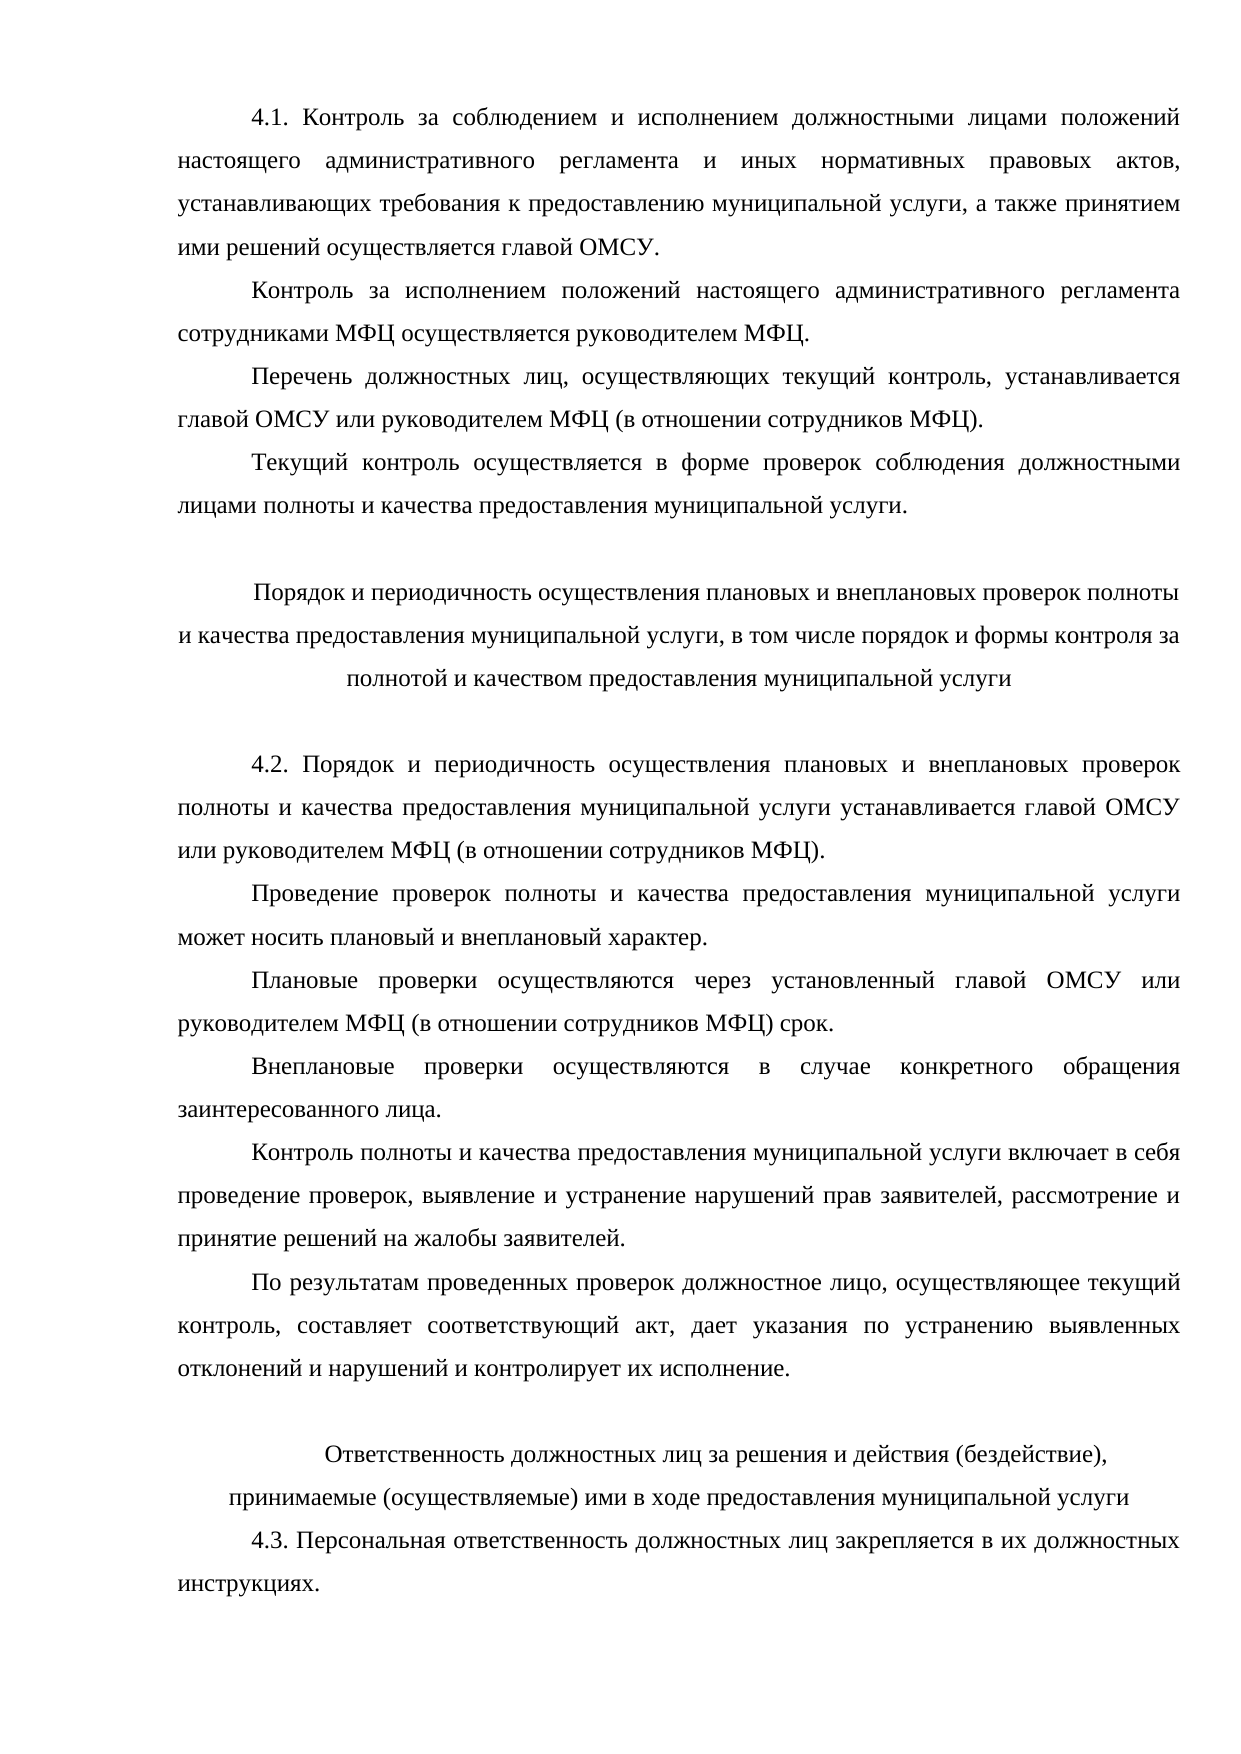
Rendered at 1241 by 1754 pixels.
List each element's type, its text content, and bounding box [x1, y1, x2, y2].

text Плановые проверки осуществляются через установленный главой ОМСУ или руководителем МФЦ (в отношении сотрудников МФЦ) срок. [177, 965, 1181, 1037]
text Контроль за исполнением положений настоящего административного регламента сотрудниками МФЦ осуществляется руководителем МФЦ. [177, 275, 1181, 347]
text Ответственность должностных лиц за решения и действия (бездействие), принимаемые (осуществляемые) ими в ходе предоставления муниципальной услуги [177, 1439, 1181, 1511]
text 4.3. Персональная ответственность должностных лиц закрепляется в их должностных инструкциях. [177, 1525, 1181, 1597]
text 4.1. Контроль за соблюдением и исполнением должностными лицами положений настоящего административного регламента и иных нормативных правовых актов, устанавливающих требования к предоставлению муниципальной услуги, а также принятием ими решений осуществляется главой ОМСУ. [177, 102, 1181, 260]
text Текущий контроль осуществляется в форме проверок соблюдения должностными лицами полноты и качества предоставления муниципальной услуги. [177, 447, 1181, 519]
text Контроль полноты и качества предоставления муниципальной услуги включает в себя проведение проверок, выявление и устранение нарушений прав заявителей, рассмотрение и принятие решений на жалобы заявителей. [177, 1137, 1181, 1252]
text Внеплановые проверки осуществляются в случае конкретного обращения заинтересованного лица. [177, 1051, 1181, 1123]
text Проведение проверок полноты и качества предоставления муниципальной услуги может носить плановый и внеплановый характер. [177, 878, 1181, 950]
text По результатам проведенных проверок должностное лицо, осуществляющее текущий контроль, составляет соответствующий акт, дает указания по устранению выявленных отклонений и нарушений и контролирует их исполнение. [177, 1267, 1181, 1382]
text Порядок и периодичность осуществления плановых и внеплановых проверок полноты и качества предоставления муниципальной услуги, в том числе порядок и формы контроля за полнотой и качеством предоставления муниципальной услуги [177, 577, 1181, 692]
text 4.2. Порядок и периодичность осуществления плановых и внеплановых проверок полноты и качества предоставления муниципальной услуги устанавливается главой ОМСУ или руководителем МФЦ (в отношении сотрудников МФЦ). [177, 749, 1181, 864]
text Перечень должностных лиц, осуществляющих текущий контроль, устанавливается главой ОМСУ или руководителем МФЦ (в отношении сотрудников МФЦ). [177, 361, 1181, 433]
